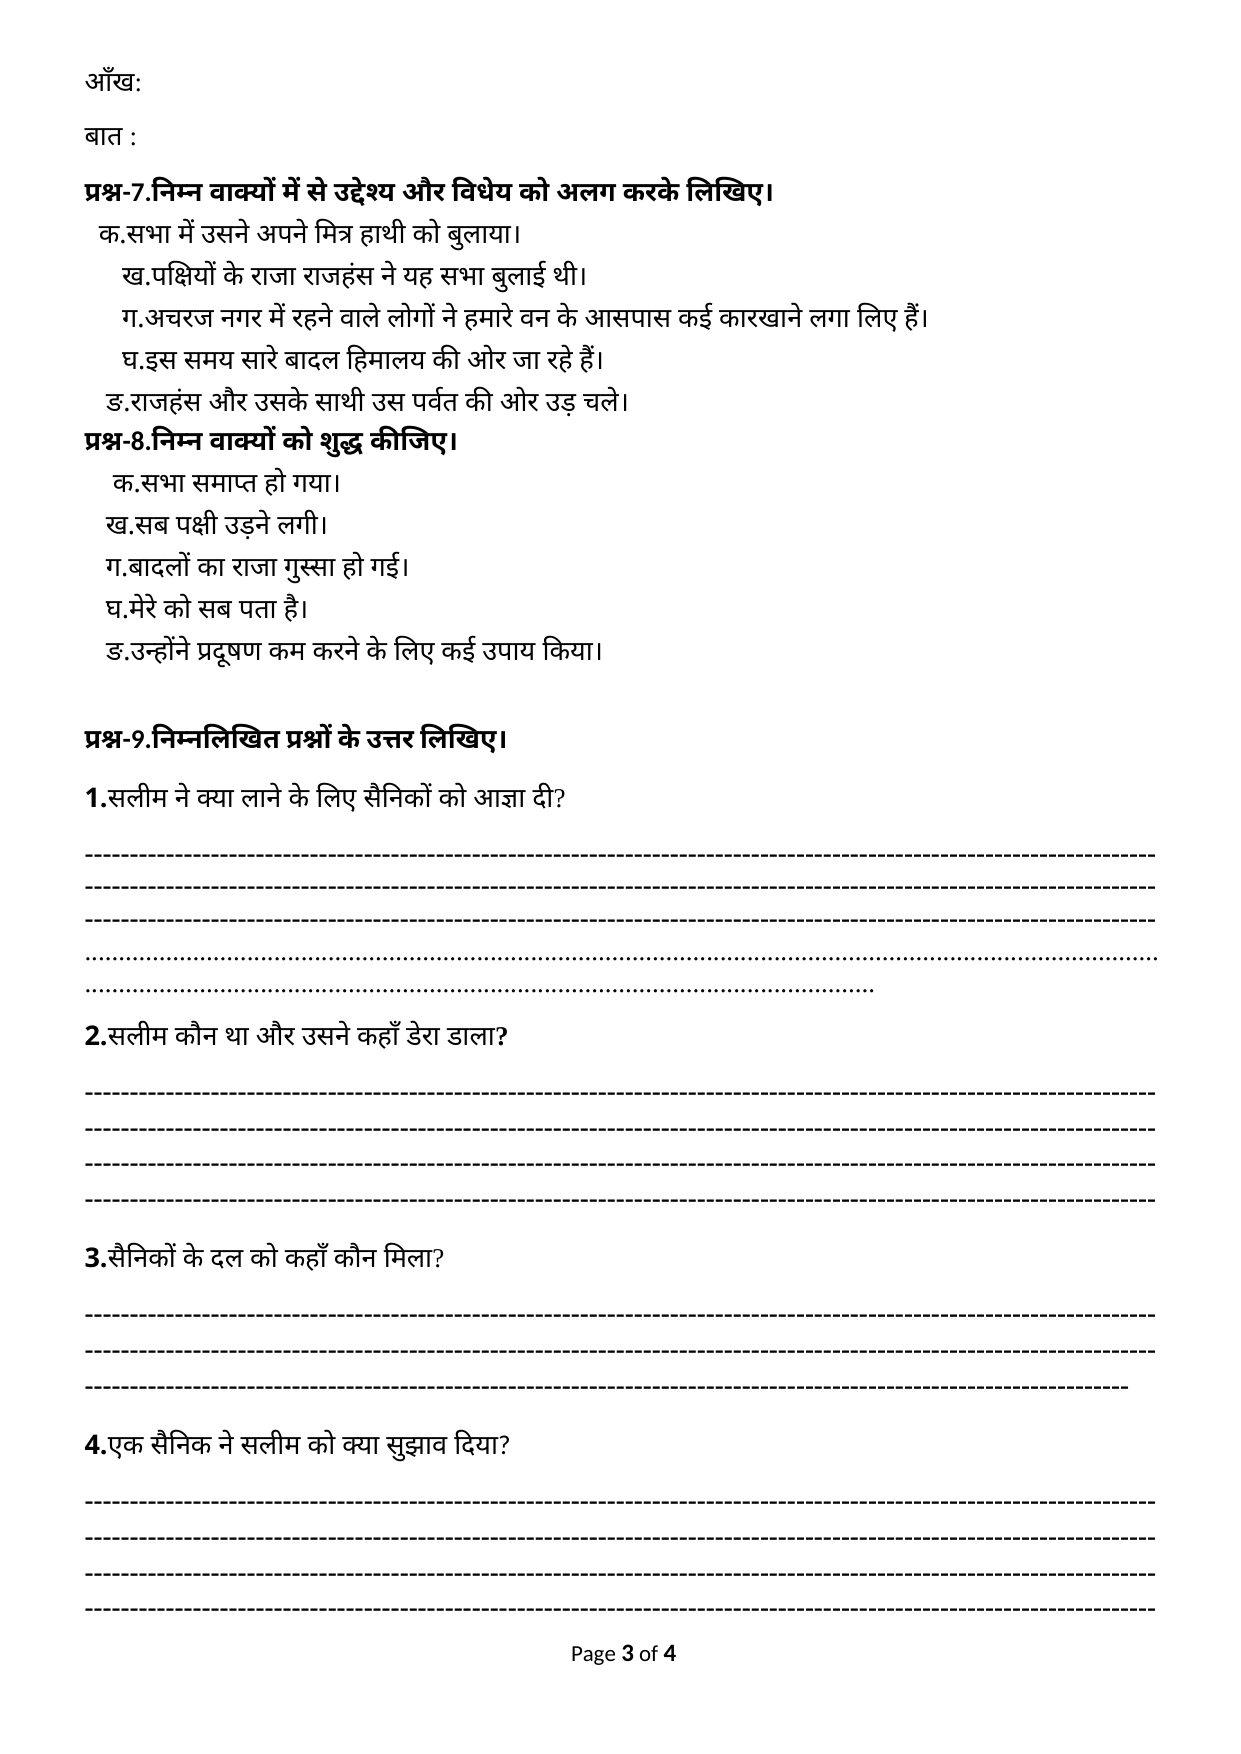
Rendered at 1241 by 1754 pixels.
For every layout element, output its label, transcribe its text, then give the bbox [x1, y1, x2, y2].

text ---------------------------------------------------------------------------------------------------------------------------------------------------------------------------------------------------------------------------------------------------------------------------------------------------------------------------------------------------------------------.................................................................................................................................................................................................................................................................................... [84, 837, 1162, 998]
text प्रश्न-7.निम्न वाक्यों में से उद्देश्य और विधेय को अलग करके लिखिए। [84, 175, 1162, 212]
text 4.एक सैनिक ने सलीम को क्या सुझाव दिया? [84, 1426, 1162, 1466]
text क.सभा समाप्त हो गया। [84, 463, 1162, 503]
text ङ.राजहंस और उसके साथी उस पर्वत की ओर उड़ चले। [84, 382, 1162, 422]
text ------------------------------------------------------------------------------------------------------------------------------------------------------------------------------------------------------------------------------------------------------------------------------------------------------------------------------------------------------------------ [84, 1297, 1162, 1400]
text क.सभा में उसने अपने मित्र हाथी को बुलाया। [84, 214, 1162, 254]
text बात : [84, 120, 1162, 157]
text घ.इस समय सारे बादल हिमालय की ओर जा रहे हैं। [122, 340, 1162, 380]
text 1.सलीम ने क्या लाने के लिए सैनिकों को आज्ञा दी? [84, 778, 1162, 818]
text ख.पक्षियों के राजा राजहंस ने यह सभा बुलाई थी। [122, 256, 1162, 296]
text ङ.उन्होंने प्रदूषण कम करने के लिए कई उपाय किया। [84, 631, 1162, 671]
text -------------------------------------------------------------------------------------------------------------------------------------------------------------------------------------------------------------------------------------------------------------------------------------------------------------------------------------------------------------------------------------------------------------------------------------------------------------------------------------------- [84, 1075, 1162, 1213]
text घ.मेरे को सब पता है। [84, 589, 1162, 629]
text आँख: [84, 66, 1162, 102]
text 3.सैनिकों के दल को कहाँ कौन मिला? [84, 1239, 1162, 1279]
text प्रश्न-8.निम्न वाक्यों को शुद्ध कीजिए। [84, 424, 1162, 461]
text प्रश्न-9.निम्नलिखित प्रश्नों के उत्तर लिखिए। [84, 722, 1162, 760]
text 2.सलीम कौन था और उसने कहाँ डेरा डाला? [84, 1016, 1162, 1056]
text ग.बादलों का राजा गुस्सा हो गई। [84, 547, 1162, 587]
text ख.सब पक्षी उड़ने लगी। [84, 505, 1162, 545]
text ग.अचरज नगर में रहने वाले लोगों ने हमारे वन के आसपास कई कारखाने लगा लिए हैं। [122, 298, 1162, 338]
text -------------------------------------------------------------------------------------------------------------------------------------------------------------------------------------------------------------------------------------------------------------------------------------------------------------------------------------------------------------------------------------------------------------------------------------------------------------------------------------------- [84, 1484, 1162, 1622]
